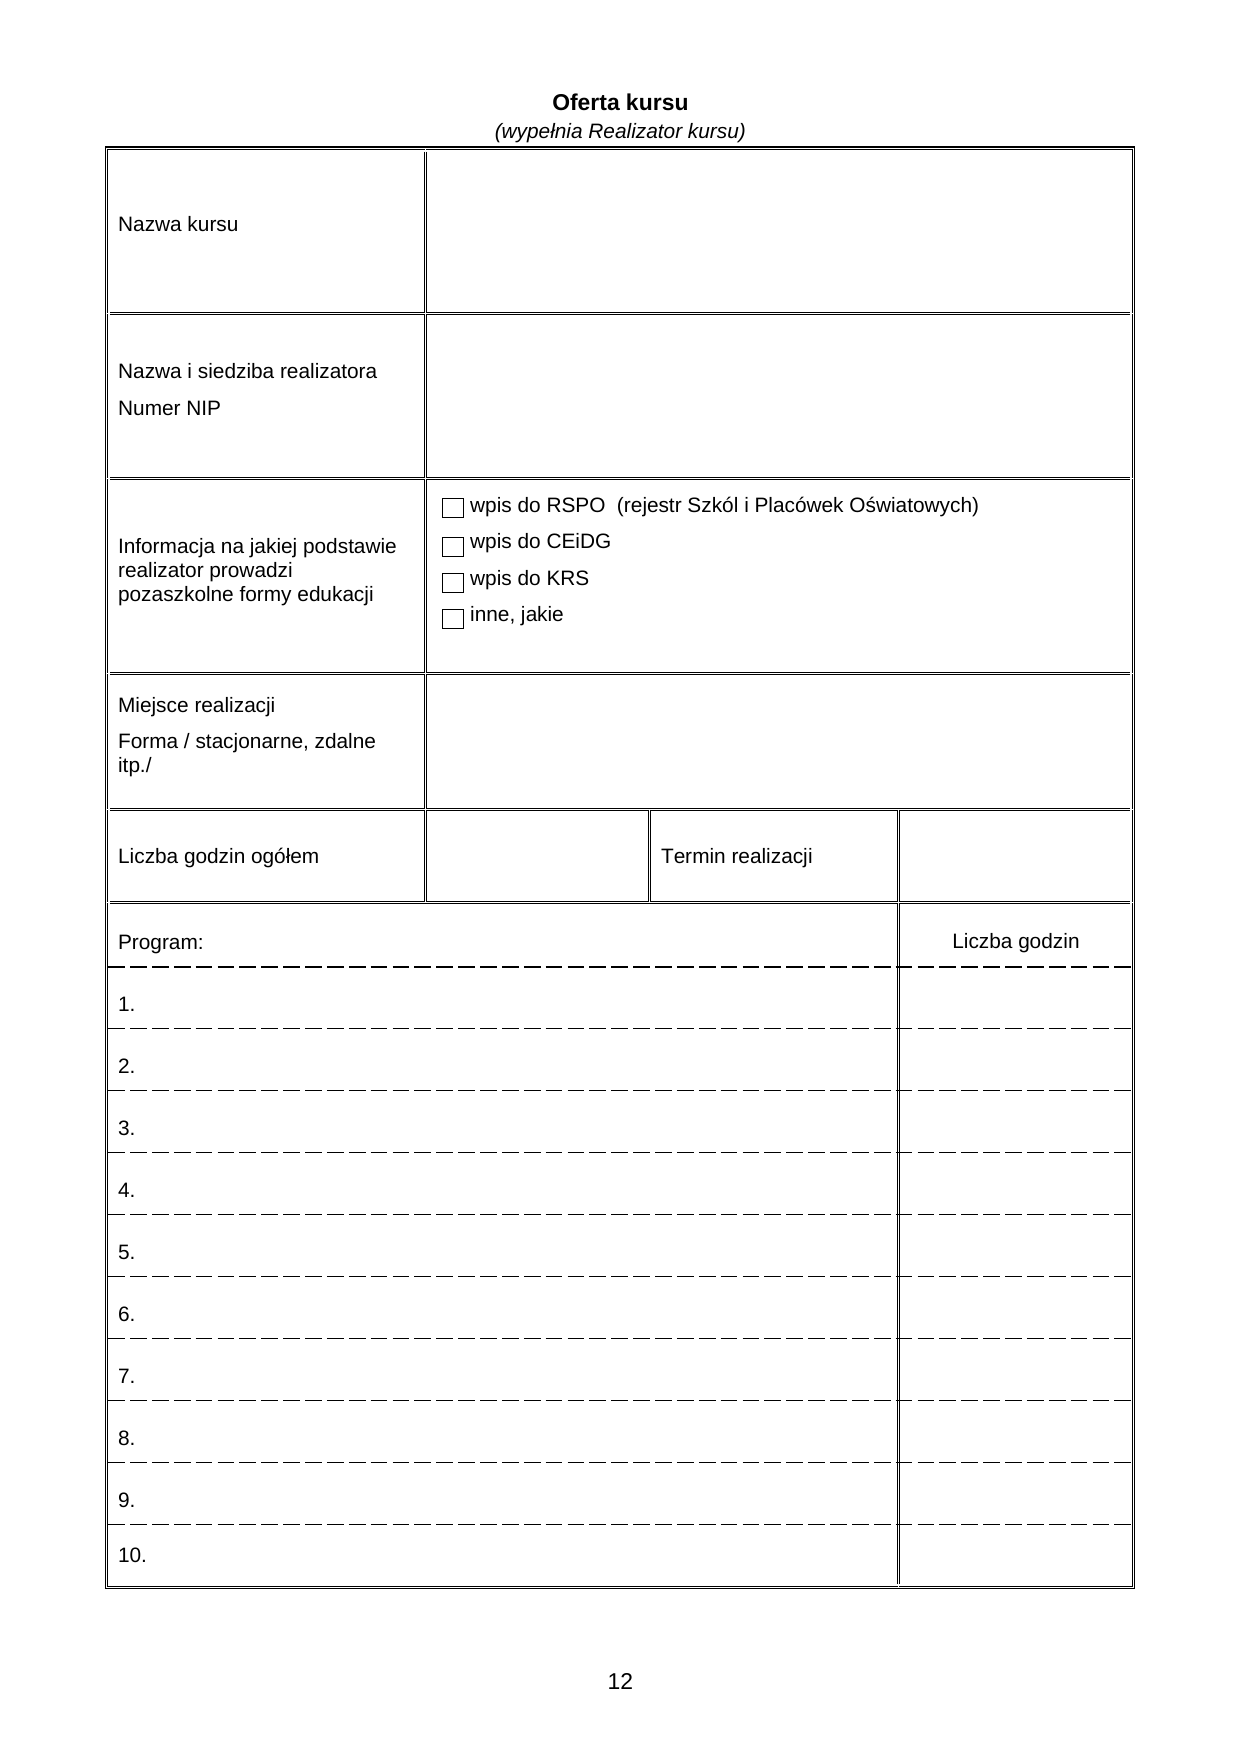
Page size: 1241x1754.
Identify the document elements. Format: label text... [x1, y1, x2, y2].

table_cell [898, 1524, 1132, 1586]
table_cell 7. [108, 1338, 897, 1400]
table_cell 5. [108, 1214, 897, 1276]
table_cell [900, 1090, 1132, 1152]
table_cell 10. [108, 1524, 898, 1586]
table_cell wpis do RSPO (rejestr Szkól i Placówek Oświatowych) wpis do CEiDG wpis do KRS inne, jakie [426, 477, 1133, 672]
table_cell 3. [108, 1090, 897, 1152]
table_cell 6. [108, 1276, 897, 1338]
table_cell 9. [108, 1462, 897, 1524]
table_cell [900, 1462, 1132, 1524]
table_cell 8. [108, 1400, 897, 1462]
table_cell 4. [108, 1152, 897, 1214]
table_cell Informacja na jakiej podstawie realizator prowadzi pozaszkolne formy edukacji [107, 477, 426, 672]
table_cell Miejsce realizacji Forma / stacjonarne, zdalne itp./ [108, 672, 424, 808]
table_cell Termin realizacji [651, 811, 897, 901]
table_cell [900, 808, 1132, 901]
table_cell [900, 966, 1132, 1028]
table_header [426, 150, 1132, 312]
table_cell 2. [108, 1028, 897, 1090]
table_cell Liczba godzin ogółem [108, 808, 424, 901]
table_cell [427, 672, 1132, 808]
table_cell Liczba godzin [898, 901, 1133, 966]
table_cell [900, 1400, 1132, 1462]
table_cell [900, 1028, 1132, 1090]
table_cell 1. [108, 966, 897, 1028]
table_cell [900, 1276, 1132, 1338]
table_header Nazwa kursu [108, 148, 426, 312]
text (wypełnia Realizator kursu) [89, 119, 1152, 143]
table_cell [900, 1338, 1132, 1400]
table_cell [900, 1152, 1132, 1214]
table_cell Nazwa i siedziba realizatora Numer NIP [108, 312, 424, 477]
table_cell Program: [107, 901, 898, 966]
text Oferta kursu [89, 89, 1152, 115]
table_cell [427, 312, 1132, 477]
table_cell [900, 1214, 1132, 1276]
table_cell [427, 811, 648, 901]
